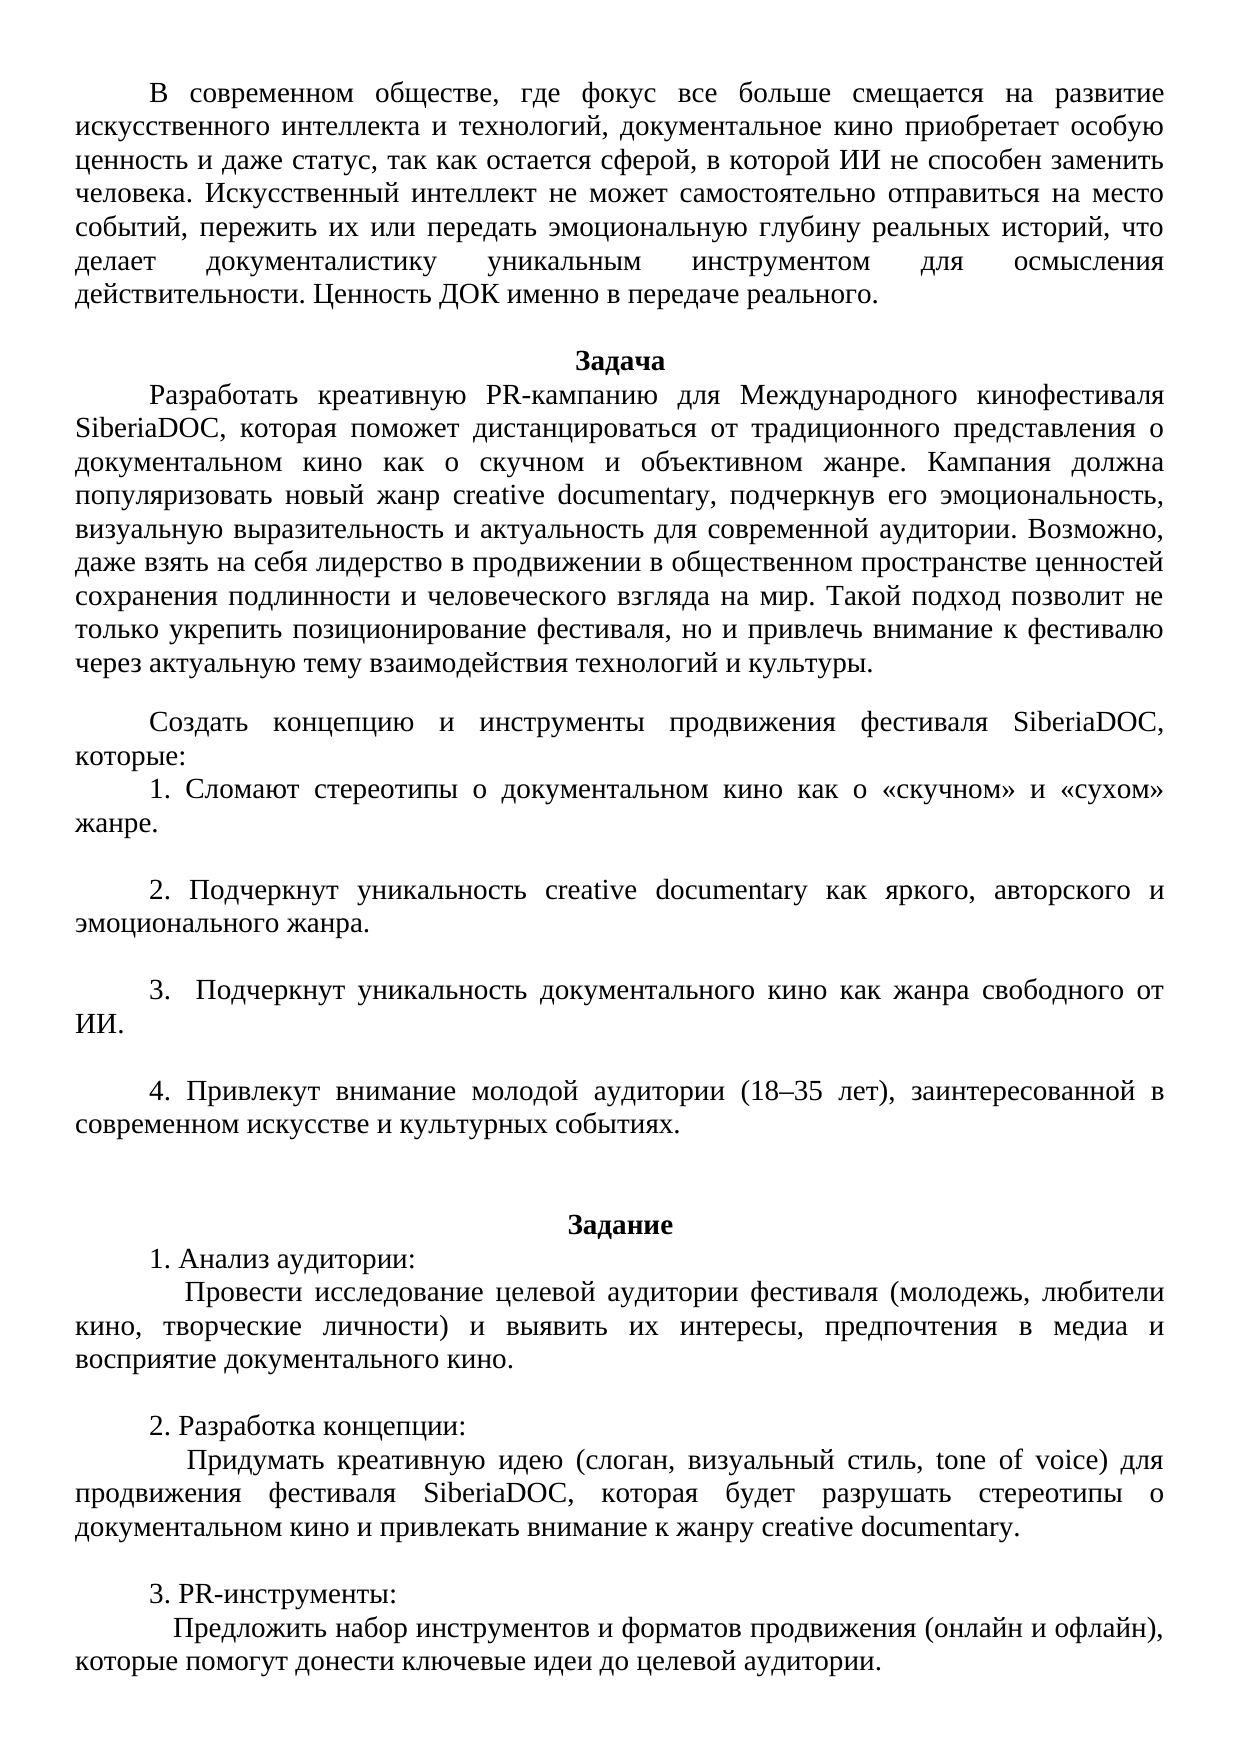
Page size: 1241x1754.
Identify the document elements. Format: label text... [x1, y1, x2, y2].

text Разработать креативную PR-кампанию для Международного кинофестиваля SiberiaDOC, которая поможет дистанцироваться от традиционного представления о документальном кино как о скучном и объективном жанре. Кампания должна популяризовать новый жанр creative documentary, подчеркнув его эмоциональность, визуальную выразительность и актуальность для современной аудитории. Возможно, даже взять на себя лидерство в продвижении в общественном пространстве ценностей сохранения подлинности и человеческого взгляда на мир. Такой подход позволит не только укрепить позиционирование фестиваля, но и привлечь внимание к фестивалю через актуальную тему взаимодействия технологий и культуры. [75, 377, 1165, 679]
text Предложить набор инструментов и форматов продвижения (онлайн и офлайн), которые помогут донести ключевые идеи до целевой аудитории. [75, 1610, 1165, 1677]
text Создать концепцию и инструменты продвижения фестиваля SiberiaDOC, которые: [75, 704, 1165, 771]
text 1. Анализ аудитории: [75, 1241, 1165, 1274]
text Придумать креативную идею (слоган, визуальный стиль, tone of voice) для продвижения фестиваля SiberiaDOC, которая будет разрушать стереотипы о документальном кино и привлекать внимание к жанру creative documentary. [75, 1442, 1165, 1543]
text 3. PR-инструменты: [75, 1576, 1165, 1610]
text 2. Разработка концепции: [75, 1408, 1165, 1442]
text Провести исследование целевой аудитории фестиваля (молодежь, любители кино, творческие личности) и выявить их интересы, предпочтения в медиа и восприятие документального кино. [75, 1274, 1165, 1375]
text Задание [75, 1207, 1165, 1241]
text 3. Подчеркнут уникальность документального кино как жанра свободного от ИИ. [75, 972, 1165, 1039]
text 4. Привлекут внимание молодой аудитории (18–35 лет), заинтересованной в современном искусстве и культурных событиях. [75, 1073, 1165, 1140]
text 1. Сломают стереотипы о документальном кино как о «скучном» и «сухом» жанре. [75, 771, 1165, 838]
text Задача [75, 343, 1165, 377]
text В современном обществе, где фокус все больше смещается на развитие искусственного интеллекта и технологий, документальное кино приобретает особую ценность и даже статус, так как остается сферой, в которой ИИ не способен заменить человека. Искусственный интеллект не может самостоятельно отправиться на место событий, пережить их или передать эмоциональную глубину реальных историй, что делает документалистику уникальным инструментом для осмысления действительности. Ценность ДОК именно в передаче реального. [75, 75, 1165, 310]
text 2. Подчеркнут уникальность creative documentary как яркого, авторского и эмоционального жанра. [75, 872, 1165, 939]
